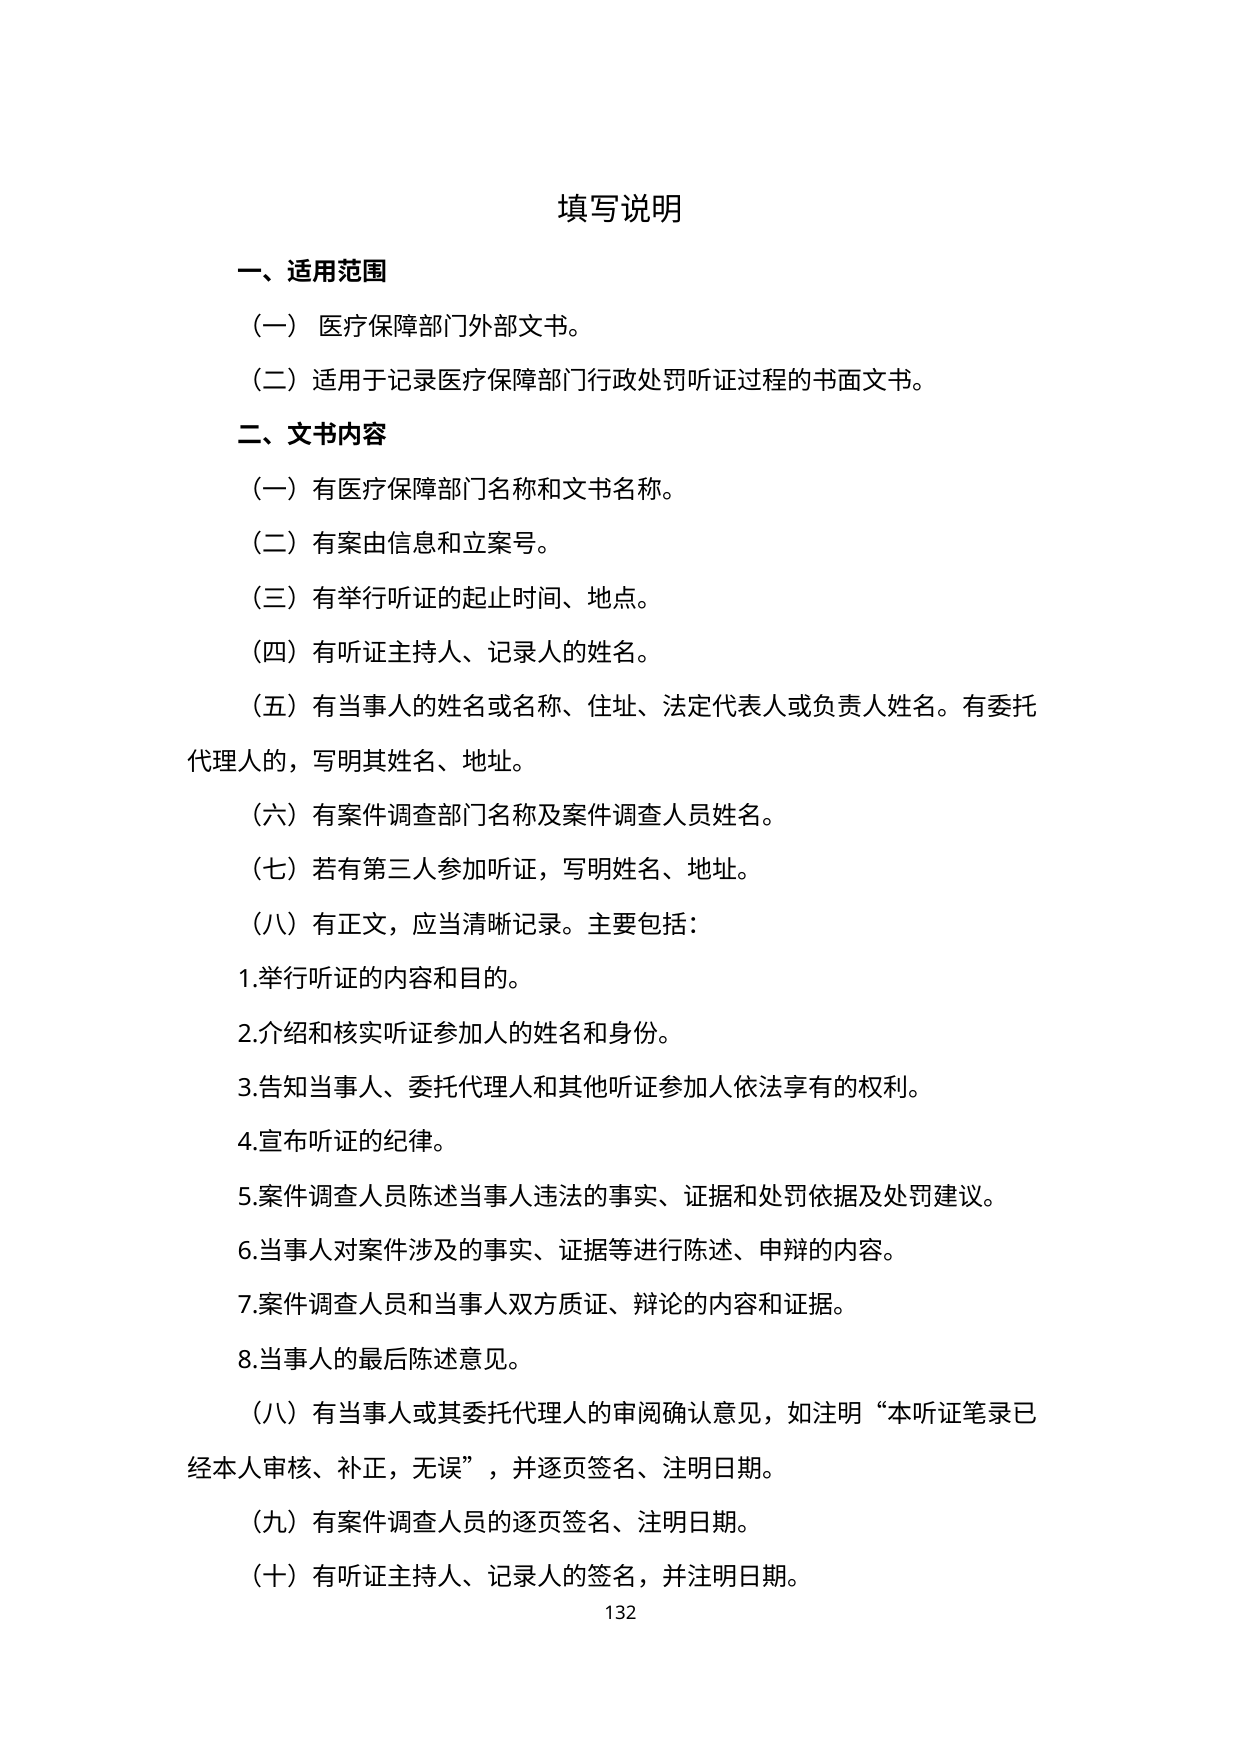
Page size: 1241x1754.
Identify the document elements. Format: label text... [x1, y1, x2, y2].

text 5.案件调查人员陈述当事人违法的事实、证据和处罚依据及处罚建议。 [187, 1176, 1053, 1212]
list 医疗保障部门外部文书。 [237, 306, 1053, 342]
text （一）有医疗保障部门名称和文书名称。 [187, 469, 1053, 506]
text 2.介绍和核实听证参加人的姓名和身份。 [187, 1013, 1053, 1049]
text （八）有正文，应当清晰记录。主要包括： [187, 904, 1053, 941]
text （七）若有第三人参加听证，写明姓名、地址。 [187, 850, 1053, 886]
text 二、文书内容 [187, 415, 1053, 451]
text （二）适用于记录医疗保障部门行政处罚听证过程的书面文书。 [237, 361, 1053, 397]
text （五）有当事人的姓名或名称、住址、法定代表人或负责人姓名。有委托代理人的，写明其姓名、地址。 [187, 687, 1053, 777]
text 4.宣布听证的纪律。 [187, 1122, 1053, 1158]
text 8.当事人的最后陈述意见。 [187, 1339, 1053, 1376]
text 6.当事人对案件涉及的事实、证据等进行陈述、申辩的内容。 [187, 1231, 1053, 1267]
text 1.举行听证的内容和目的。 [187, 959, 1053, 995]
text （九）有案件调查人员的逐页签名、注明日期。 [187, 1502, 1053, 1539]
text （三）有举行听证的起止时间、地点。 [187, 578, 1053, 614]
text 3.告知当事人、委托代理人和其他听证参加人依法享有的权利。 [187, 1067, 1053, 1104]
text （四）有听证主持人、记录人的姓名。 [187, 632, 1053, 669]
text 填写说明 [187, 184, 1053, 229]
text （二）有案由信息和立案号。 [187, 524, 1053, 560]
list （十）有听证主持人、记录人的签名，并注明日期。 [237, 1557, 1053, 1593]
text （八）有当事人或其委托代理人的审阅确认意见，如注明“本听证笔录已经本人审核、补正，无误”，并逐页签名、注明日期。 [187, 1394, 1053, 1484]
text 一、适用范围 [187, 252, 1053, 288]
text （六）有案件调查部门名称及案件调查人员姓名。 [187, 796, 1053, 832]
text 7.案件调查人员和当事人双方质证、辩论的内容和证据。 [187, 1285, 1053, 1321]
